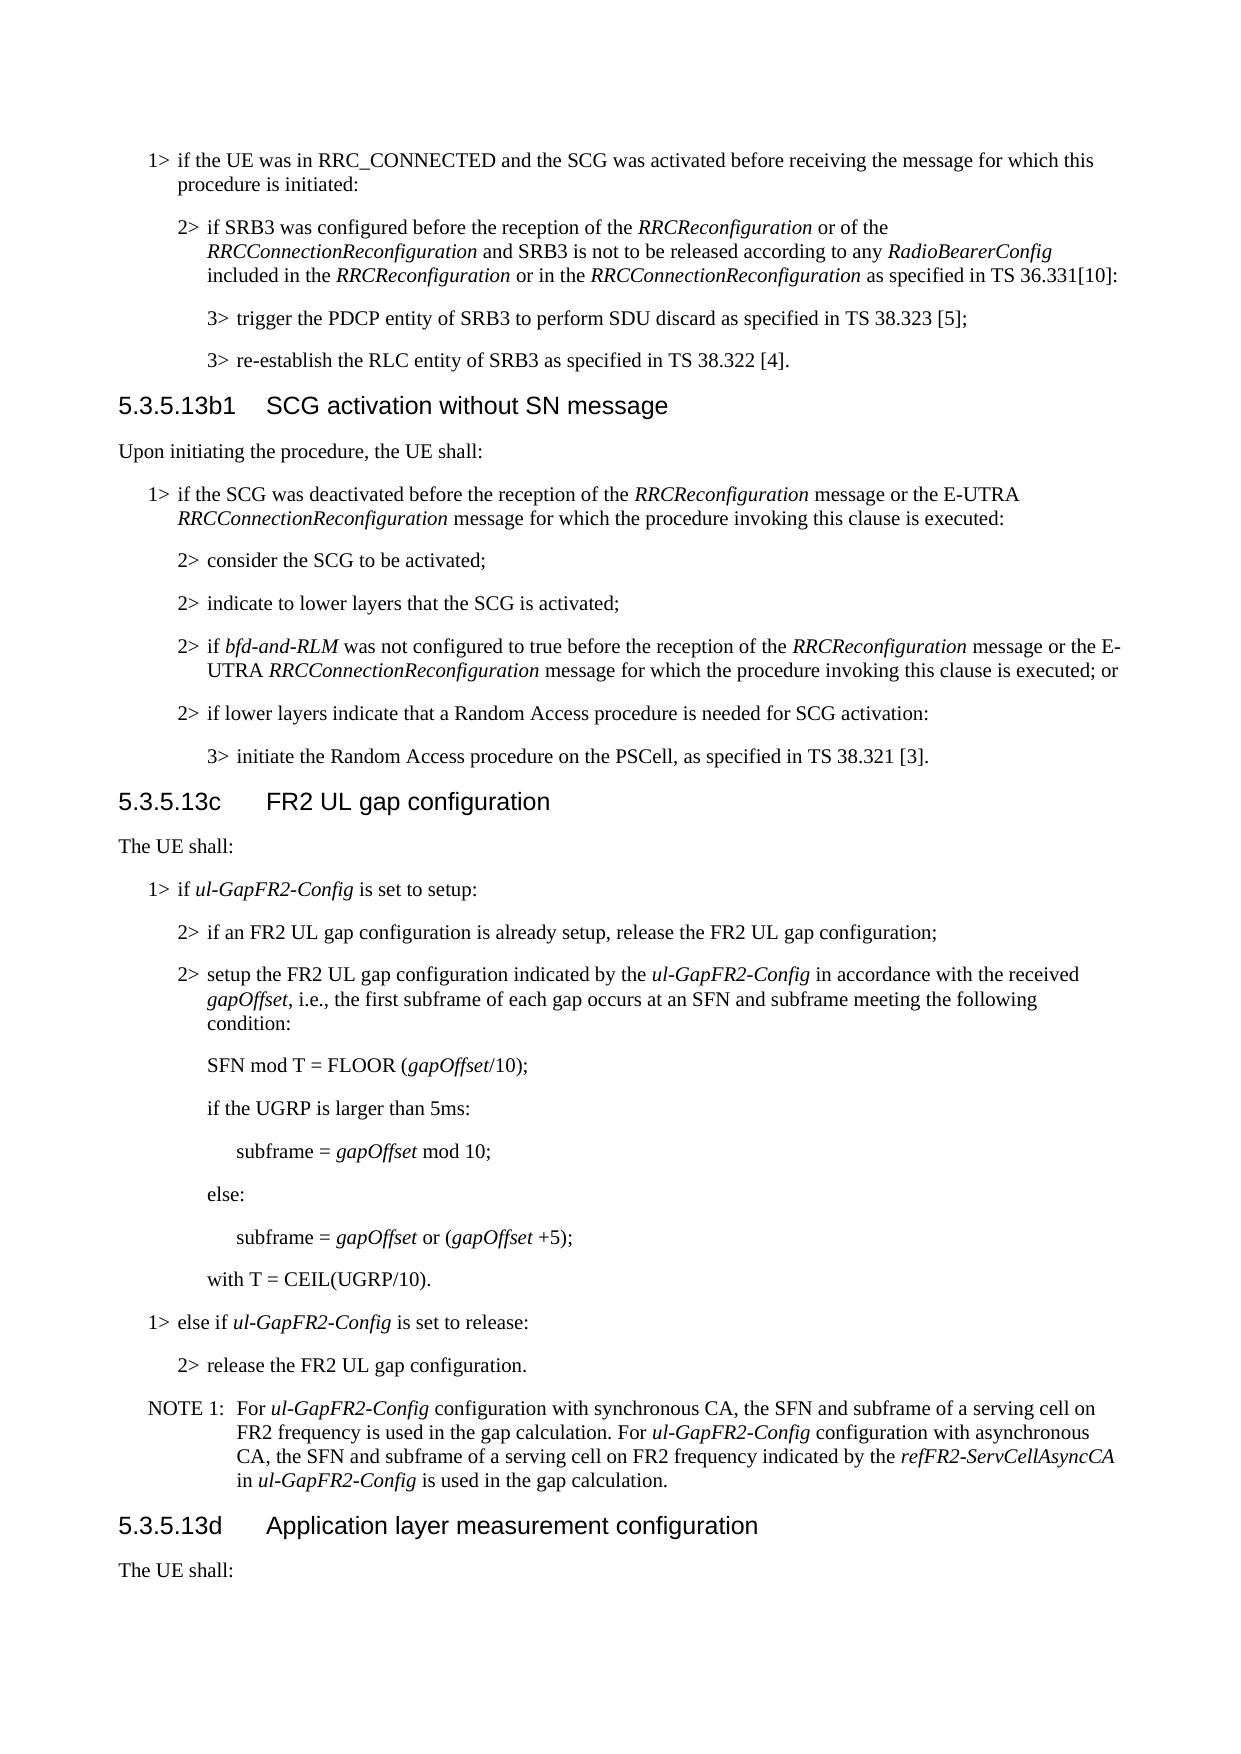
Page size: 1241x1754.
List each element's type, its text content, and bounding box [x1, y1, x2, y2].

text The UE shall: [118, 1558, 1122, 1582]
text 2> release the FR2 UL gap configuration. [177, 1353, 1122, 1377]
text NOTE 1: For ul-GapFR2-Config configuration with synchronous CA, the SFN and subframe of a serving cell on FR2 frequency is used in the gap calculation. For ul-GapFR2-Config configuration with asynchronous CA, the SFN and subframe of a serving cell on FR2 frequency indicated by the refFR2-ServCellAsyncCA in ul-GapFR2-Config is used in the gap calculation. [148, 1396, 1122, 1492]
text else: [207, 1182, 1122, 1206]
text 3> initiate the Random Access procedure on the PSCell, as specified in TS 38.321 [3]. [207, 744, 1122, 768]
text 2> if lower layers indicate that a Random Access procedure is needed for SCG activation: [177, 701, 1122, 725]
text 1> else if ul-GapFR2-Config is set to release: [148, 1310, 1122, 1334]
text SFN mod T = FLOOR (gapOffset/10); [207, 1053, 1122, 1077]
text 2> setup the FR2 UL gap configuration indicated by the ul-GapFR2-Config in accordance with the received gapOffset, i.e., the first subframe of each gap occurs at an SFN and subframe meeting the following condition: [177, 962, 1122, 1034]
text 2> if an FR2 UL gap configuration is already setup, release the FR2 UL gap configuration; [177, 919, 1122, 944]
text 2> indicate to lower layers that the SCG is activated; [177, 591, 1122, 615]
text if the UGRP is larger than 5ms: [207, 1096, 1122, 1120]
text 3> trigger the PDCP entity of SRB3 to perform SDU discard as specified in TS 38.323 [5]; [207, 306, 1122, 329]
text 1> if ul-GapFR2-Config is set to setup: [148, 877, 1122, 901]
subtitle 5.3.5.13c FR2 UL gap configuration [118, 786, 1122, 815]
text 1> if the SCG was deactivated before the reception of the RRCReconfiguration message or the E-UTRA RRCConnectionReconfiguration message for which the procedure invoking this clause is executed: [148, 481, 1122, 529]
text 3> re-establish the RLC entity of SRB3 as specified in TS 38.322 [4]. [207, 348, 1122, 372]
text 2> if bfd-and-RLM was not configured to true before the reception of the RRCReconfiguration message or the E-UTRA RRCConnectionReconfiguration message for which the procedure invoking this clause is executed; or [177, 634, 1122, 682]
text subframe = gapOffset mod 10; [236, 1139, 1122, 1163]
subtitle 5.3.5.13b1 SCG activation without SN message [118, 391, 1122, 420]
text 2> consider the SCG to be activated; [177, 548, 1122, 572]
text 2> if SRB3 was configured before the reception of the RRCReconfiguration or of the RRCConnectionReconfiguration and SRB3 is not to be released according to any RadioBearerConfig included in the RRCReconfiguration or in the RRCConnectionReconfiguration as specified in TS 36.331[10]: [177, 214, 1122, 287]
text Upon initiating the procedure, the UE shall: [118, 439, 1122, 463]
text The UE shall: [118, 834, 1122, 858]
text subframe = gapOffset or (gapOffset +5); [236, 1224, 1122, 1249]
subtitle 5.3.5.13d Application layer measurement configuration [118, 1511, 1122, 1539]
text with T = CEIL(UGRP/10). [207, 1267, 1122, 1291]
text 1> if the UE was in RRC_CONNECTED and the SCG was activated before receiving the message for which this procedure is initiated: [148, 148, 1122, 196]
